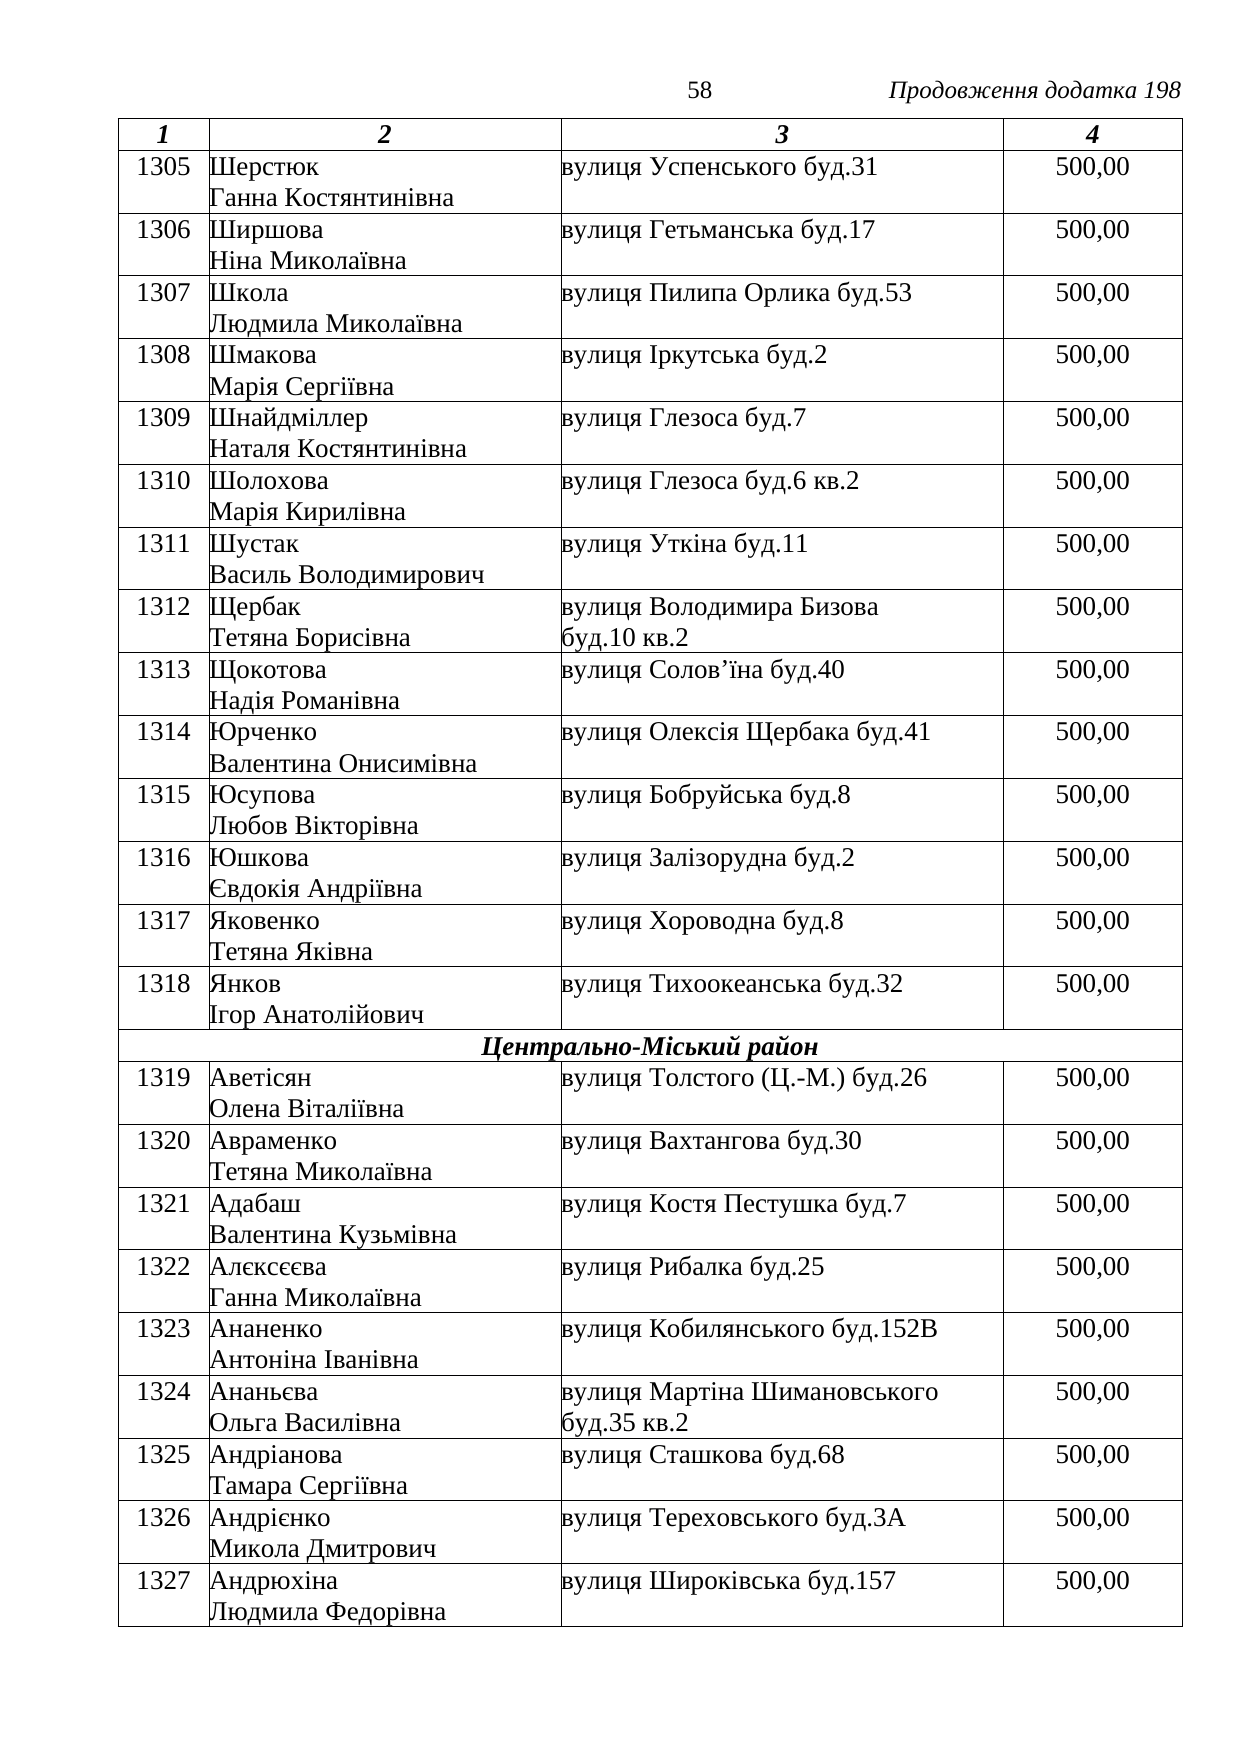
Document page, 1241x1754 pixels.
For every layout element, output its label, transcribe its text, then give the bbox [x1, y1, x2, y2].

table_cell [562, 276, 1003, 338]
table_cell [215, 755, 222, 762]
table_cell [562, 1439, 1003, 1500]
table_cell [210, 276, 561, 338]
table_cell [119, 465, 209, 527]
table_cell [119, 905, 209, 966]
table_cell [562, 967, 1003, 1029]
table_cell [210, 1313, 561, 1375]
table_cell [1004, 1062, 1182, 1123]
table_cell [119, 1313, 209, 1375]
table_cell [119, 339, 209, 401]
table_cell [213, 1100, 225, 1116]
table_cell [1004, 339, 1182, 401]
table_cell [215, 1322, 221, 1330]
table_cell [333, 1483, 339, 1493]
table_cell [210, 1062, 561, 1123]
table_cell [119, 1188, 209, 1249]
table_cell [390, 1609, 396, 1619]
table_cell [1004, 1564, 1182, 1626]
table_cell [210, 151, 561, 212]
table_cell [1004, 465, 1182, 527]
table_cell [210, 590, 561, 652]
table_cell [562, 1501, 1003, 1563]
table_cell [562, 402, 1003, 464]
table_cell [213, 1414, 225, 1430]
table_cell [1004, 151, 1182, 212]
table_header 4 [1004, 119, 1182, 150]
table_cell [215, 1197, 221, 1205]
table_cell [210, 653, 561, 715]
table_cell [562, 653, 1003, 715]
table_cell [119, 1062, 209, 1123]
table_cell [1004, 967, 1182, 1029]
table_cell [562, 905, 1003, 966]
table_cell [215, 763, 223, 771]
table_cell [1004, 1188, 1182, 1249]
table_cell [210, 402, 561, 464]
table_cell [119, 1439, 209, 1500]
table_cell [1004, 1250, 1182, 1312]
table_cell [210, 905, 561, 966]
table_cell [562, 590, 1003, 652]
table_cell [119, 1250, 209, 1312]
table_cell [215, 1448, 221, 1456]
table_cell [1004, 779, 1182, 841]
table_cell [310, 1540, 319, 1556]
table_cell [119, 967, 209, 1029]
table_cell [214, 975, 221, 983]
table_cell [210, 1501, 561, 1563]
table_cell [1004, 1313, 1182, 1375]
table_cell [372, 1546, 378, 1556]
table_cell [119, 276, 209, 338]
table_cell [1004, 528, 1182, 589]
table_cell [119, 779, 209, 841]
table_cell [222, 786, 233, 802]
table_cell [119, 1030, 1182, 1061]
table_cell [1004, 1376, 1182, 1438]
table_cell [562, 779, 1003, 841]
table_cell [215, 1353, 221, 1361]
table_header 2 [210, 119, 561, 150]
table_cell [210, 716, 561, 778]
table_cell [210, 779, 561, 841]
table_header 3 [562, 119, 1003, 150]
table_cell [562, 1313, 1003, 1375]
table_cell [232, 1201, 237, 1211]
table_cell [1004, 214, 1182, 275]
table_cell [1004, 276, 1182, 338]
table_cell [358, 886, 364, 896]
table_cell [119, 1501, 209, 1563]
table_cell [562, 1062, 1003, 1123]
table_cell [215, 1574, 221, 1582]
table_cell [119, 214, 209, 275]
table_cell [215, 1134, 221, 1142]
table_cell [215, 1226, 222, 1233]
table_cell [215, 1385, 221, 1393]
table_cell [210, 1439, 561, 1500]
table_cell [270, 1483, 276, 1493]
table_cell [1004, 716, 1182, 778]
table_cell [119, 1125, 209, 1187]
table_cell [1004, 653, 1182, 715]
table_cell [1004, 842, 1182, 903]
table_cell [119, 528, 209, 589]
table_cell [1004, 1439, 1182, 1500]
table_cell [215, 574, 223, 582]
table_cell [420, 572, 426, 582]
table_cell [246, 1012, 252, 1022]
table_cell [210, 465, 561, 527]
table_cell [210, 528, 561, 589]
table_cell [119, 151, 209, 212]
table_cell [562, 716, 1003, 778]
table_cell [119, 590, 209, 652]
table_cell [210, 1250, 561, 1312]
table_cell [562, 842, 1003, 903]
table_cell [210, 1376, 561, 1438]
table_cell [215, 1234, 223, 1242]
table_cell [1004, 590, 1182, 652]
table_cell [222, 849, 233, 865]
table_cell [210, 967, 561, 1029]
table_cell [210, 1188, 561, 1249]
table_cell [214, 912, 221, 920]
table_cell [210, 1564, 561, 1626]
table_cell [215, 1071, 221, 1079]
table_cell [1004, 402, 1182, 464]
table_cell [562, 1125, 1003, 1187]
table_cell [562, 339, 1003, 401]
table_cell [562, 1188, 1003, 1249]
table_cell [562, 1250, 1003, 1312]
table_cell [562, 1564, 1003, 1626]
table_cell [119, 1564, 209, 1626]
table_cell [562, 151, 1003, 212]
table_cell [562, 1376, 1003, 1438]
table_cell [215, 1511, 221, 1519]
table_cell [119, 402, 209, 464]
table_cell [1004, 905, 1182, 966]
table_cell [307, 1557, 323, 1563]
table_header 1 [119, 119, 209, 150]
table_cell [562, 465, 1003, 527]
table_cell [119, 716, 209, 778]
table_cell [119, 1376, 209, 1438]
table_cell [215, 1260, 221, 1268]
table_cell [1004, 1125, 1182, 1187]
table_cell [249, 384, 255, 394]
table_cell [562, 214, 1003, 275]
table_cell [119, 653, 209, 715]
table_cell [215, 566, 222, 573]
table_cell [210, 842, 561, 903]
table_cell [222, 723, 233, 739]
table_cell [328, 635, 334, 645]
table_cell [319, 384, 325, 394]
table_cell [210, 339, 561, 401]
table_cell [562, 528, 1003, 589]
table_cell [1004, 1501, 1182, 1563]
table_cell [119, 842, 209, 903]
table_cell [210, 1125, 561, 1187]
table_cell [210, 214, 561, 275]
